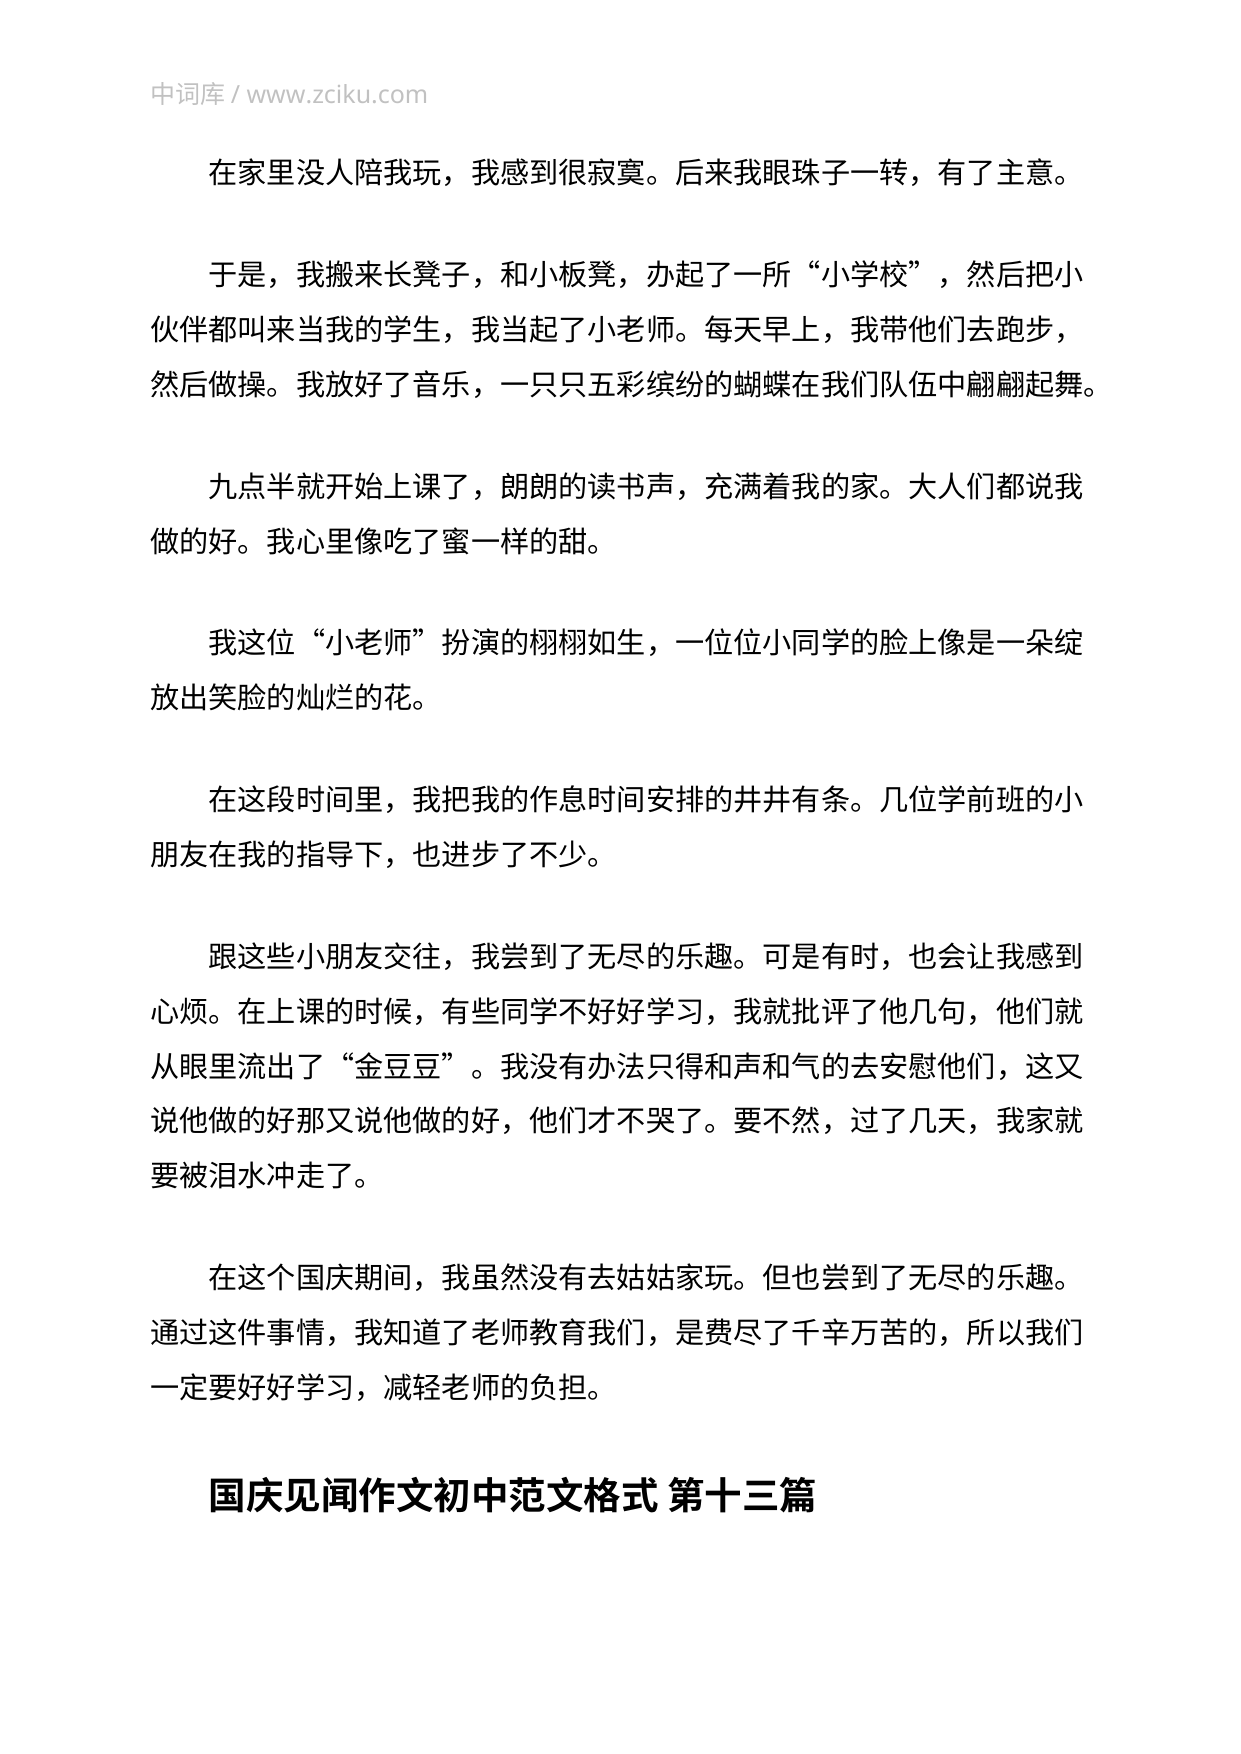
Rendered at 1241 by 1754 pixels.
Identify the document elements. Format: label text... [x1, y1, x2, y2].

text 跟这些小朋友交往，我尝到了无尽的乐趣。可是有时，也会让我感到心烦。在上课的时候，有些同学不好好学习，我就批评了他几句，他们就从眼里流出了“金豆豆”。我没有办法只得和声和气的去安慰他们，这又说他做的好那又说他做的好，他们才不哭了。要不然，过了几天，我家就要被泪水冲走了。 [150, 933, 1090, 1195]
text 国庆见闻作文初中范文格式 第十三篇 [150, 1466, 1090, 1521]
text 九点半就开始上课了，朗朗的读书声，充满着我的家。大人们都说我做的好。我心里像吃了蜜一样的甜。 [150, 463, 1090, 561]
text 在这段时间里，我把我的作息时间安排的井井有条。几位学前班的小朋友在我的指导下，也进步了不少。 [150, 777, 1090, 874]
text 在这个国庆期间，我虽然没有去姑姑家玩。但也尝到了无尽的乐趣。通过这件事情，我知道了老师教育我们，是费尽了千辛万苦的，所以我们一定要好好学习，减轻老师的负担。 [150, 1255, 1090, 1407]
text 在家里没人陪我玩，我感到很寂寞。后来我眼珠子一转，有了主意。 [150, 150, 1090, 192]
text 于是，我搬来长凳子，和小板凳，办起了一所“小学校”，然后把小伙伴都叫来当我的学生，我当起了小老师。每天早上，我带他们去跑步，然后做操。我放好了音乐，一只只五彩缤纷的蝴蝶在我们队伍中翩翩起舞。 [150, 252, 1090, 404]
text 我这位“小老师”扮演的栩栩如生，一位位小同学的脸上像是一朵绽放出笑脸的灿烂的花。 [150, 620, 1090, 717]
